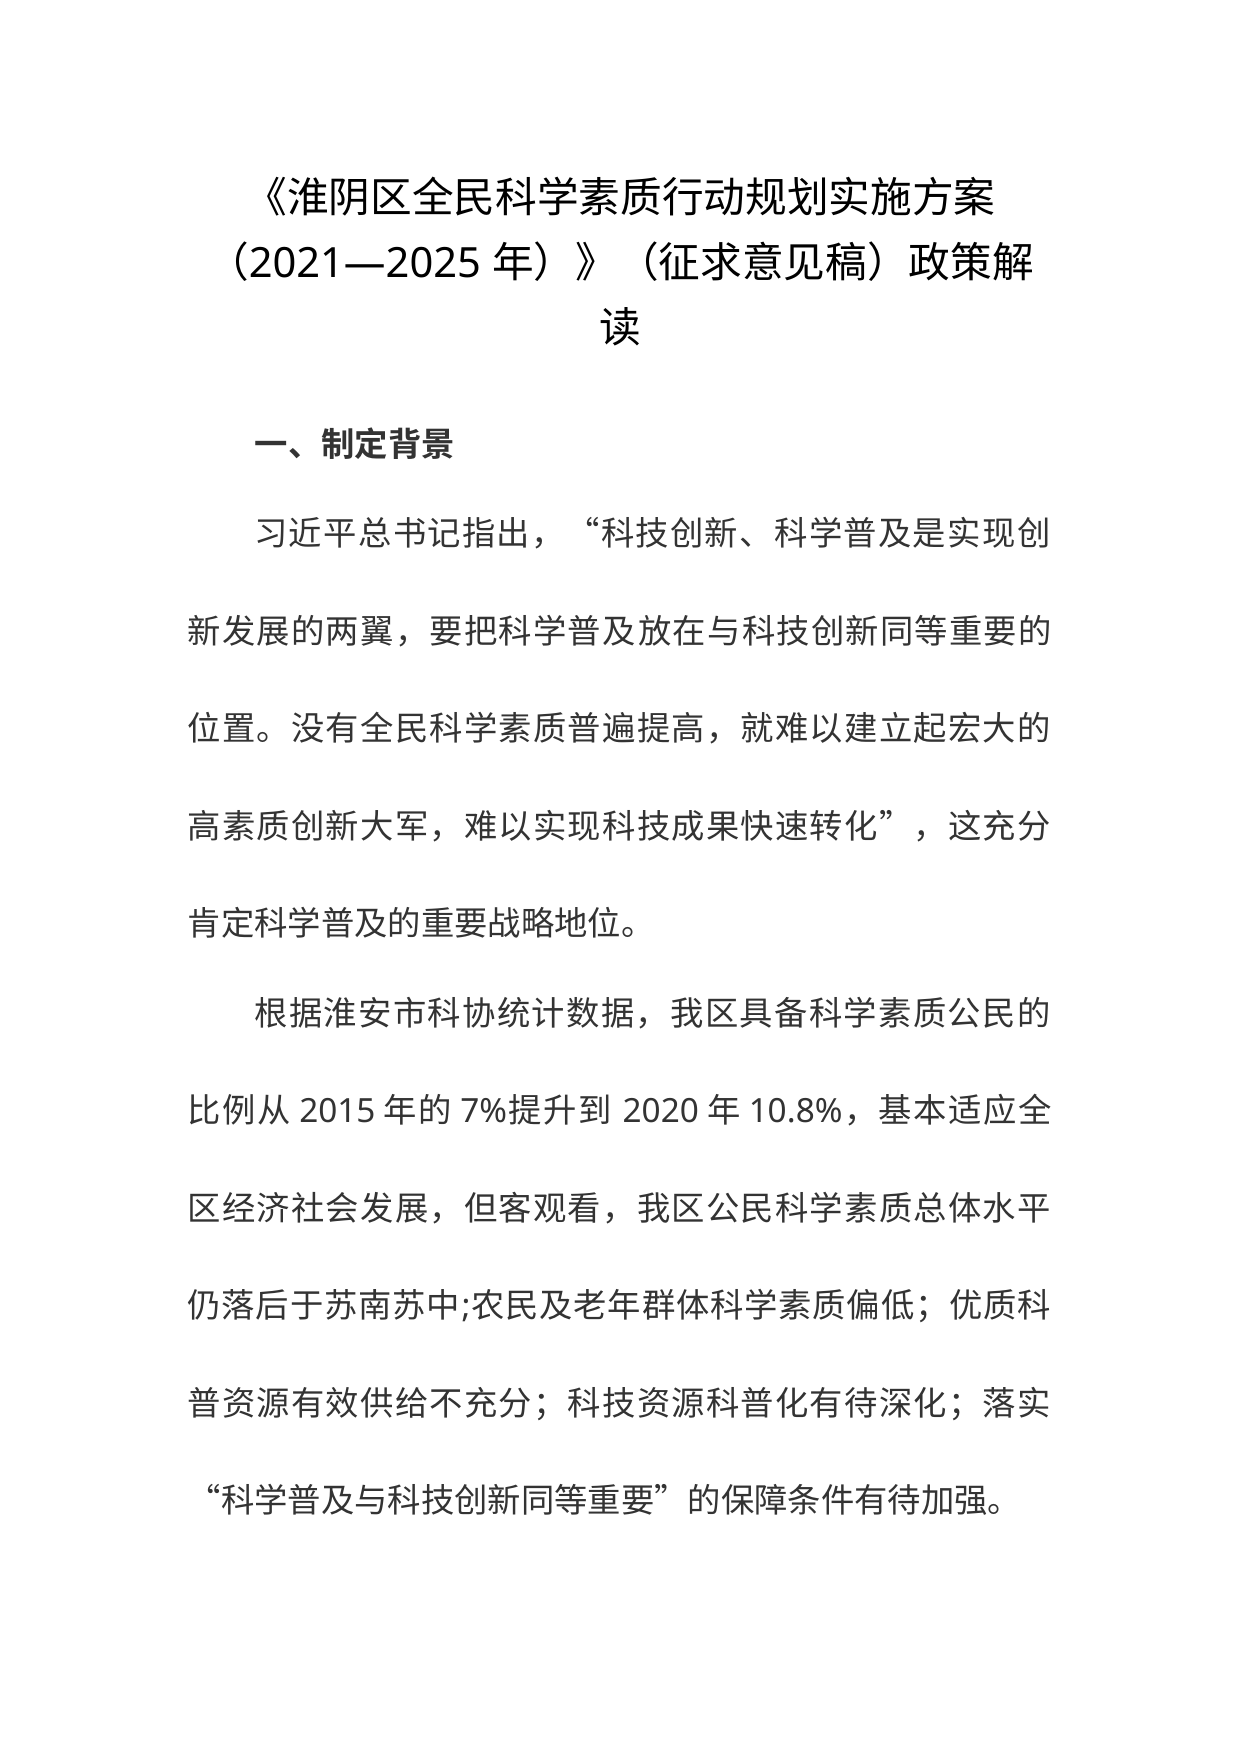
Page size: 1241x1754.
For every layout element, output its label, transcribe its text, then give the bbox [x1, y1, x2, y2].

text 习近平总书记指出，“科技创新、科学普及是实现创新发展的两翼，要把科学普及放在与科技创新同等重要的位置。没有全民科学素质普遍提高，就难以建立起宏大的高素质创新大军，难以实现科技成果快速转化”，这充分肯定科学普及的重要战略地位。 [187, 499, 1053, 954]
subtitle 一、制定背景 [187, 410, 1053, 475]
text （2021—2025 年）》（征求意见稿）政策解读 [187, 227, 1053, 357]
text 《淮阴区全民科学素质行动规划实施方案 [187, 162, 1053, 227]
text 根据淮安市科协统计数据，我区具备科学素质公民的比例从2015年的7%提升到 2020年10.8%，基本适应全区经济社会发展，但客观看，我区公民科学素质总体水平仍落后于苏南苏中;农民及老年群体科学素质偏低；优质科普资源有效供给不充分；科技资源科普化有待深化；落实“科学普及与科技创新同等重要”的保障条件有待加强。 [187, 978, 1053, 1530]
